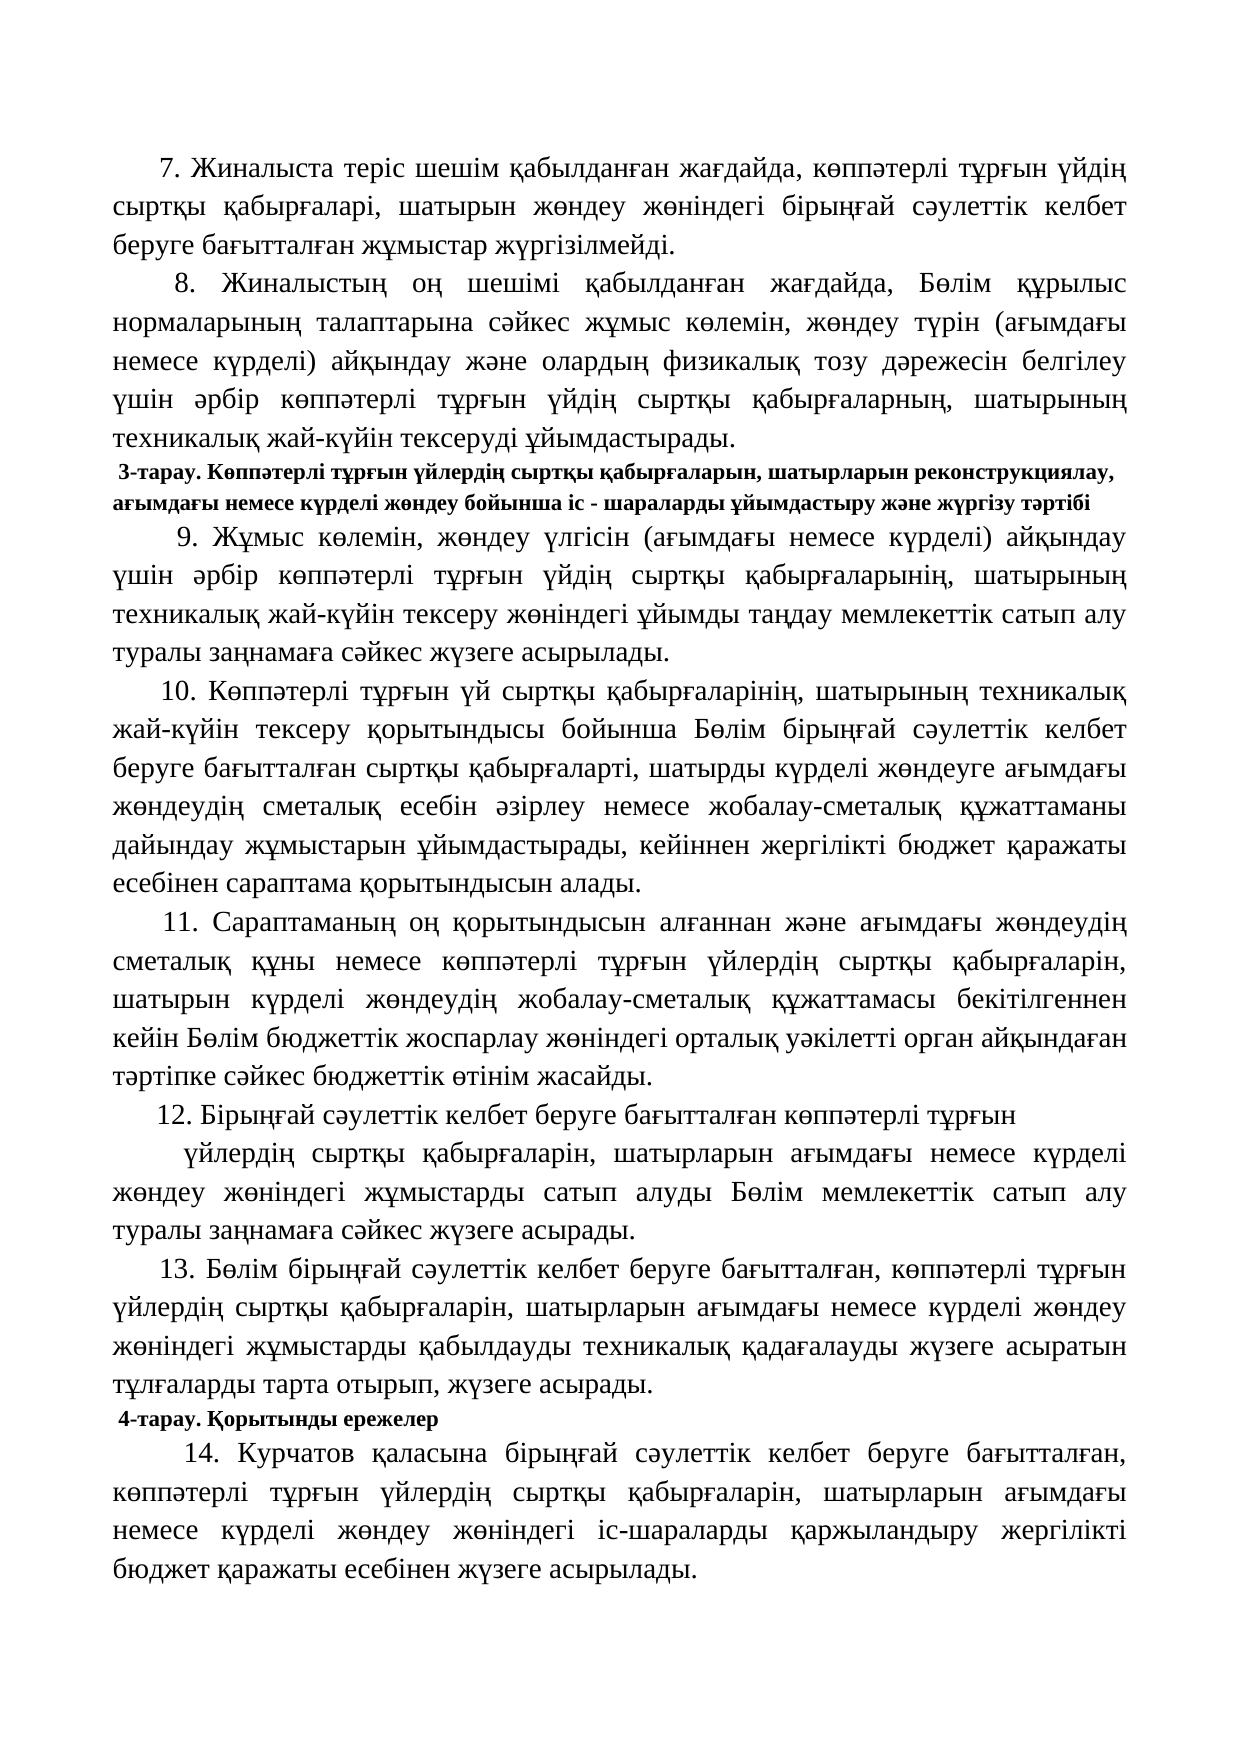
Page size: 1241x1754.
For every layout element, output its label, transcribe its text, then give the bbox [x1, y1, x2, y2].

text үйлердің сыртқы қабырғаларін, шатырларын ағымдағы немесе күрделі жөндеу жөніндегі жұмыстарды сатып алуды Бөлім мемлекеттік сатып алу туралы заңнамаға сәйкес жүзеге асырады. [112, 1135, 1128, 1246]
text 9. Жұмыс көлемін, жөндеу үлгісін (ағымдағы немесе күрделі) айқындау үшін әрбір көппәтерлі тұрғын үйдің сыртқы қабырғаларынің, шатырының техникалық жай-күйін тексеру жөніндегі ұйымды таңдау мемлекеттік сатып алу туралы заңнамаға сәйкес жүзеге асырылады. [112, 519, 1128, 668]
text 14. Курчатов қаласына бірыңғай сәулеттік келбет беруге бағытталған, көппәтерлі тұрғын үйлердің сыртқы қабырғаларін, шатырларын ағымдағы немесе күрделі жөндеу жөніндегі іс-шараларды қаржыландыру жергілікті бюджет қаражаты есебінен жүзеге асырылады. [112, 1435, 1128, 1584]
text 4-тарау. Қорытынды ережелер [112, 1405, 1128, 1432]
text 7. Жиналыста теріс шешім қабылданған жағдайда, көппәтерлі тұрғын үйдің сыртқы қабырғаларі, шатырын жөндеу жөніндегі бірыңғай сәулеттік келбет беруге бағытталған жұмыстар жүргізілмейді. [112, 150, 1128, 261]
text 11. Сараптаманың оң қорытындысын алғаннан және ағымдағы жөндеудің сметалық құны немесе көппәтерлі тұрғын үйлердің сыртқы қабырғаларін, шатырын күрделі жөндеудің жобалау-сметалық құжаттамасы бекітілгеннен кейін Бөлім бюджеттік жоспарлау жөніндегі орталық уәкілетті орган айқындаған тәртіпке сәйкес бюджеттік өтінім жасайды. [112, 904, 1128, 1092]
text 8. Жиналыстың оң шешімі қабылданған жағдайда, Бөлім құрылыс нормаларының талаптарына сәйкес жұмыс көлемін, жөндеу түрін (ағымдағы немесе күрделі) айқындау және олардың физикалық тозу дәрежесін белгілеу үшін әрбір көппәтерлі тұрғын үйдің сыртқы қабырғаларның, шатырының техникалық жай-күйін тексеруді ұйымдастырады. [112, 266, 1128, 453]
text 13. Бөлім бірыңғай сәулеттік келбет беруге бағытталған, көппәтерлі тұрғын үйлердің сыртқы қабырғаларін, шатырларын ағымдағы немесе күрделі жөндеу жөніндегі жұмыстарды қабылдауды техникалық қадағалауды жүзеге асыратын тұлғаларды тарта отырып, жүзеге асырады. [112, 1251, 1128, 1400]
text 12. Бірыңғай сәулеттік келбет беруге бағытталған көппәтерлі тұрғын [112, 1097, 1128, 1130]
text 3-тарау. Көппәтерлі тұрғын үйлердің сыртқы қабырғаларын, шатырларын реконструкциялау, ағымдағы немесе күрделі жөндеу бойынша іс - шараларды ұйымдастыру және жүргізу тәртібі [112, 458, 1128, 515]
text 10. Көппәтерлі тұрғын үй сыртқы қабырғаларінің, шатырының техникалық жай-күйін тексеру қорытындысы бойынша Бөлім бірыңғай сәулеттік келбет беруге бағытталған сыртқы қабырғаларті, шатырды күрделі жөндеуге ағымдағы жөндеудің сметалық есебін әзірлеу немесе жобалау-сметалық құжаттаманы дайындау жұмыстарын ұйымдастырады, кейіннен жергілікті бюджет қаражаты есебінен сараптама қорытындысын алады. [112, 673, 1128, 899]
